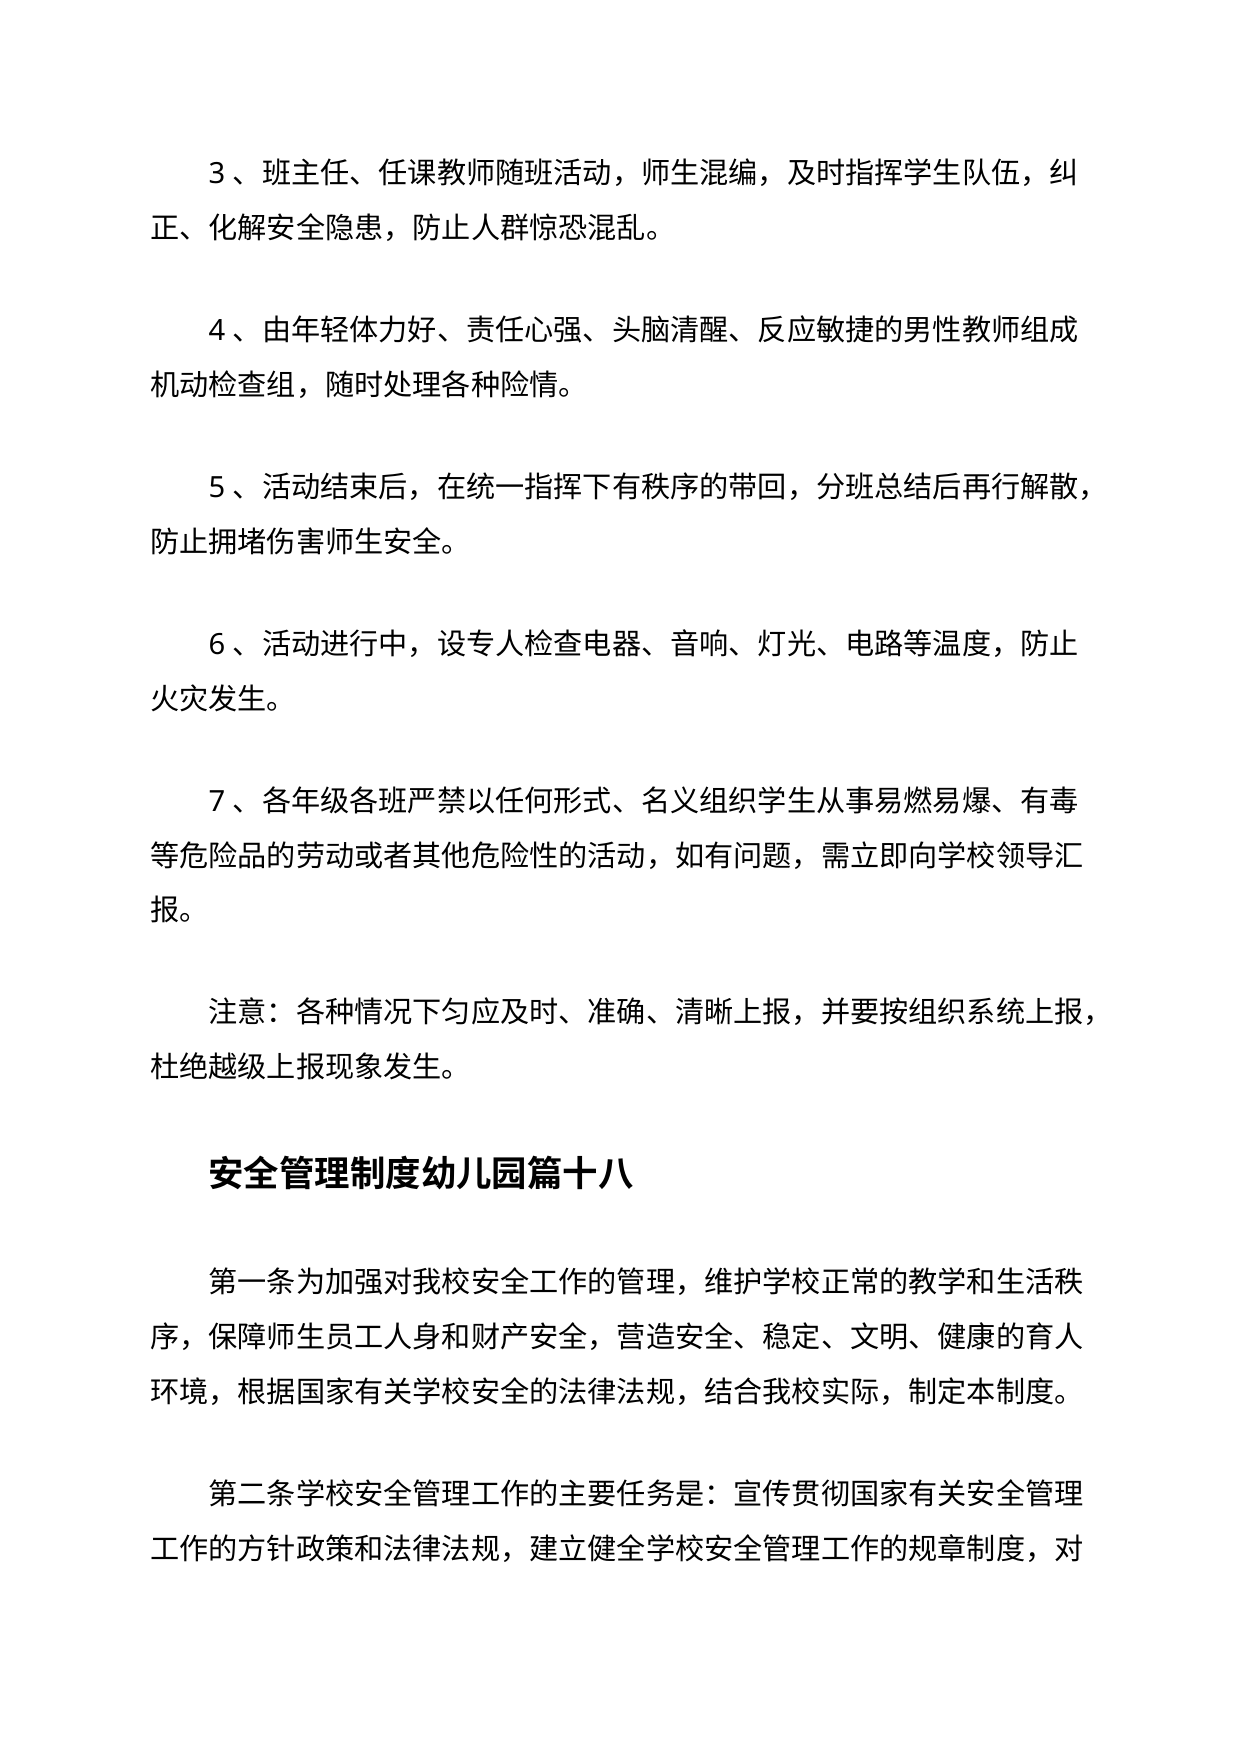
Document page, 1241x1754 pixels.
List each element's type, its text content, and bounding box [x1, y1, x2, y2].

text 第一条为加强对我校安全工作的管理，维护学校正常的教学和生活秩序，保障师生员工人身和财产安全，营造安全、稳定、文明、健康的育人环境，根据国家有关学校安全的法律法规，结合我校实际，制定本制度。 [150, 1259, 1090, 1411]
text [150, 1470, 1090, 1568]
text 4 、由年轻体力好、责任心强、头脑清醒、反应敏捷的男性教师组成机动检查组，随时处理各种险情。 [150, 307, 1090, 404]
text 6 、活动进行中，设专人检查电器、音响、灯光、电路等温度，防止火灾发生。 [150, 620, 1090, 718]
text 注意：各种情况下匀应及时、准确、清晰上报，并要按组织系统上报，杜绝越级上报现象发生。 [150, 989, 1090, 1086]
text 安全管理制度幼儿园篇十八 [150, 1145, 1090, 1197]
text 7 、各年级各班严禁以任何形式、名义组织学生从事易燃易爆、有毒等危险品的劳动或者其他危险性的活动，如有问题，需立即向学校领导汇报。 [150, 777, 1090, 929]
text 3 、班主任、任课教师随班活动，师生混编，及时指挥学生队伍，纠正、化解安全隐患，防止人群惊恐混乱。 [150, 150, 1090, 247]
text 5 、活动结束后，在统一指挥下有秩序的带回，分班总结后再行解散，防止拥堵伤害师生安全。 [150, 463, 1090, 561]
